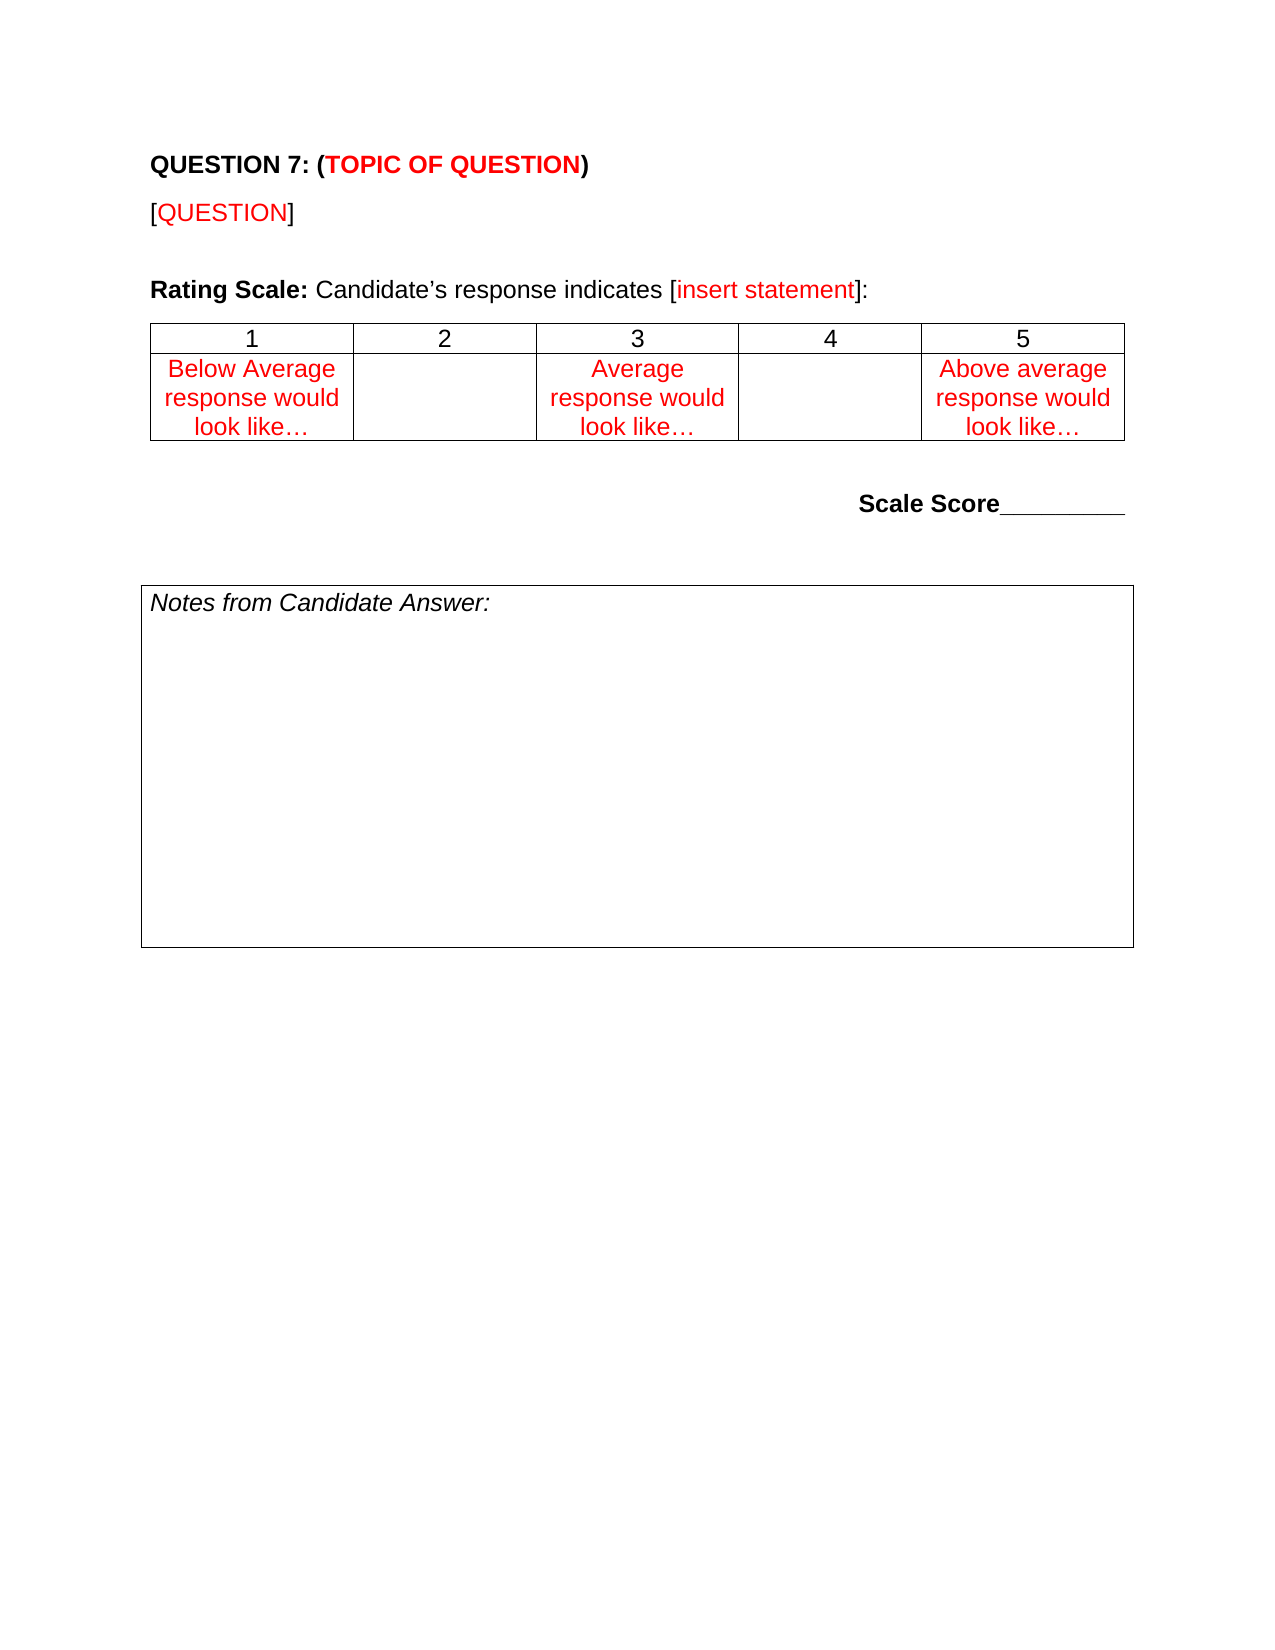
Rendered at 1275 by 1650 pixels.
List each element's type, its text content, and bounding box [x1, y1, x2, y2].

table_header 4 [739, 324, 921, 353]
text Notes from Candidate Answer: [142, 586, 1133, 647]
table_header 3 [537, 324, 738, 353]
table_header 5 [922, 324, 1124, 353]
text [QUESTION] [150, 198, 1125, 257]
text Rating Scale: Candidate’s response indicates [insert statement]: [150, 276, 1125, 304]
table_header 1 [151, 324, 353, 353]
text QUESTION 7: (TOPIC OF QUESTION) [150, 150, 1125, 179]
text Scale Score_________ [150, 489, 1125, 518]
table_header 2 [354, 324, 536, 353]
table_cell Above average response would look like… [922, 354, 1124, 440]
table_cell [739, 354, 921, 440]
table_cell Average response would look like… [537, 354, 738, 440]
table_cell [354, 354, 536, 440]
table_cell Below Average response would look like… [151, 354, 353, 440]
